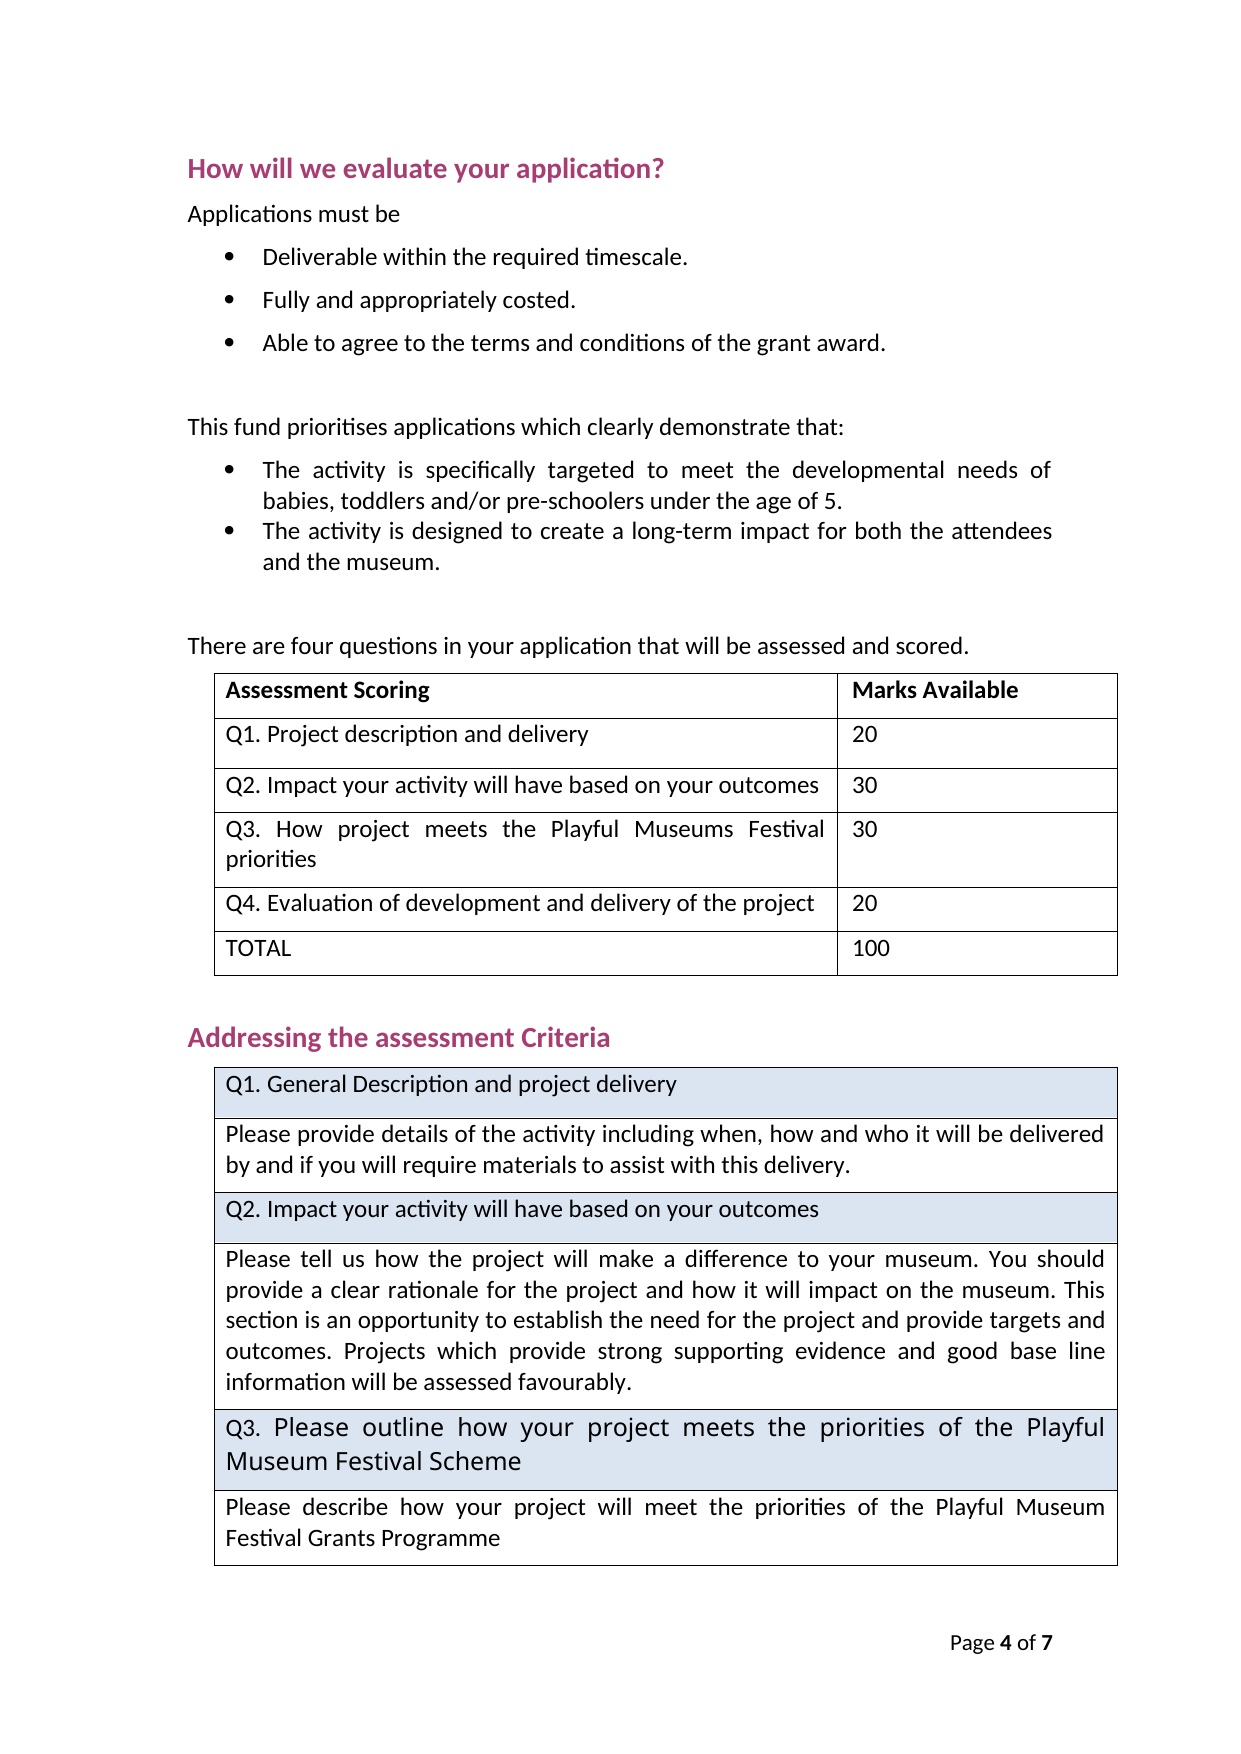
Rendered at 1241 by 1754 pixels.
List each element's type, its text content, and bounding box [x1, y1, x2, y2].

table_cell Please provide details of the activity including when, how and who it will be delivered by and if you will require materials to assist with this delivery. [215, 1119, 1117, 1192]
table_cell 20 [838, 888, 1117, 931]
text Applications must be [187, 198, 1053, 229]
list Fully and appropriately costed. [225, 284, 1053, 315]
subtitle Addressing the assessment Criteria [187, 1019, 1053, 1054]
text How will we evaluate your application? [187, 150, 1053, 186]
table_cell Q3. Please outline how your project meets the priorities of the Playful Museum Festival Scheme [215, 1410, 1117, 1490]
text This fund prioritises applications which clearly demonstrate that: [187, 411, 1053, 442]
list The activity is specifically targeted to meet the developmental needs of babies, toddlers and/or pre-schoolers under the age of 5. [225, 454, 1053, 516]
table_header Marks Available [838, 674, 1117, 717]
table_cell Q2. Impact your activity will have based on your outcomes [215, 1193, 1117, 1242]
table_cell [215, 1491, 1117, 1565]
table_cell 30 [838, 813, 1117, 887]
table_cell Q2. Impact your activity will have based on your outcomes [215, 769, 837, 812]
list Able to agree to the terms and conditions of the grant award. [225, 327, 1053, 358]
table_cell TOTAL [215, 932, 837, 975]
text There are four questions in your application that will be assessed and scored. [187, 630, 1053, 661]
table_cell 100 [838, 932, 1117, 975]
list Deliverable within the required timescale. [225, 241, 1053, 272]
table_cell 20 [838, 719, 1117, 768]
table_header Q1. General Description and project delivery [215, 1068, 1117, 1117]
table_cell Q1. Project description and delivery [215, 719, 837, 768]
table_cell Q4. Evaluation of development and delivery of the project [215, 888, 837, 931]
table_cell 30 [838, 769, 1117, 812]
table_cell Please tell us how the project will make a difference to your museum. You should provide a clear rationale for the project and how it will impact on the museum. This section is an opportunity to establish the need for the project and provide targets and outcomes. Projects which provide strong supporting evidence and good base line information will be assessed favourably. [215, 1244, 1117, 1409]
table_header Assessment Scoring [215, 674, 837, 717]
list The activity is designed to create a long-term impact for both the attendees and the museum. [225, 516, 1054, 577]
table_cell Q3. How project meets the Playful Museums Festival priorities [215, 813, 837, 887]
